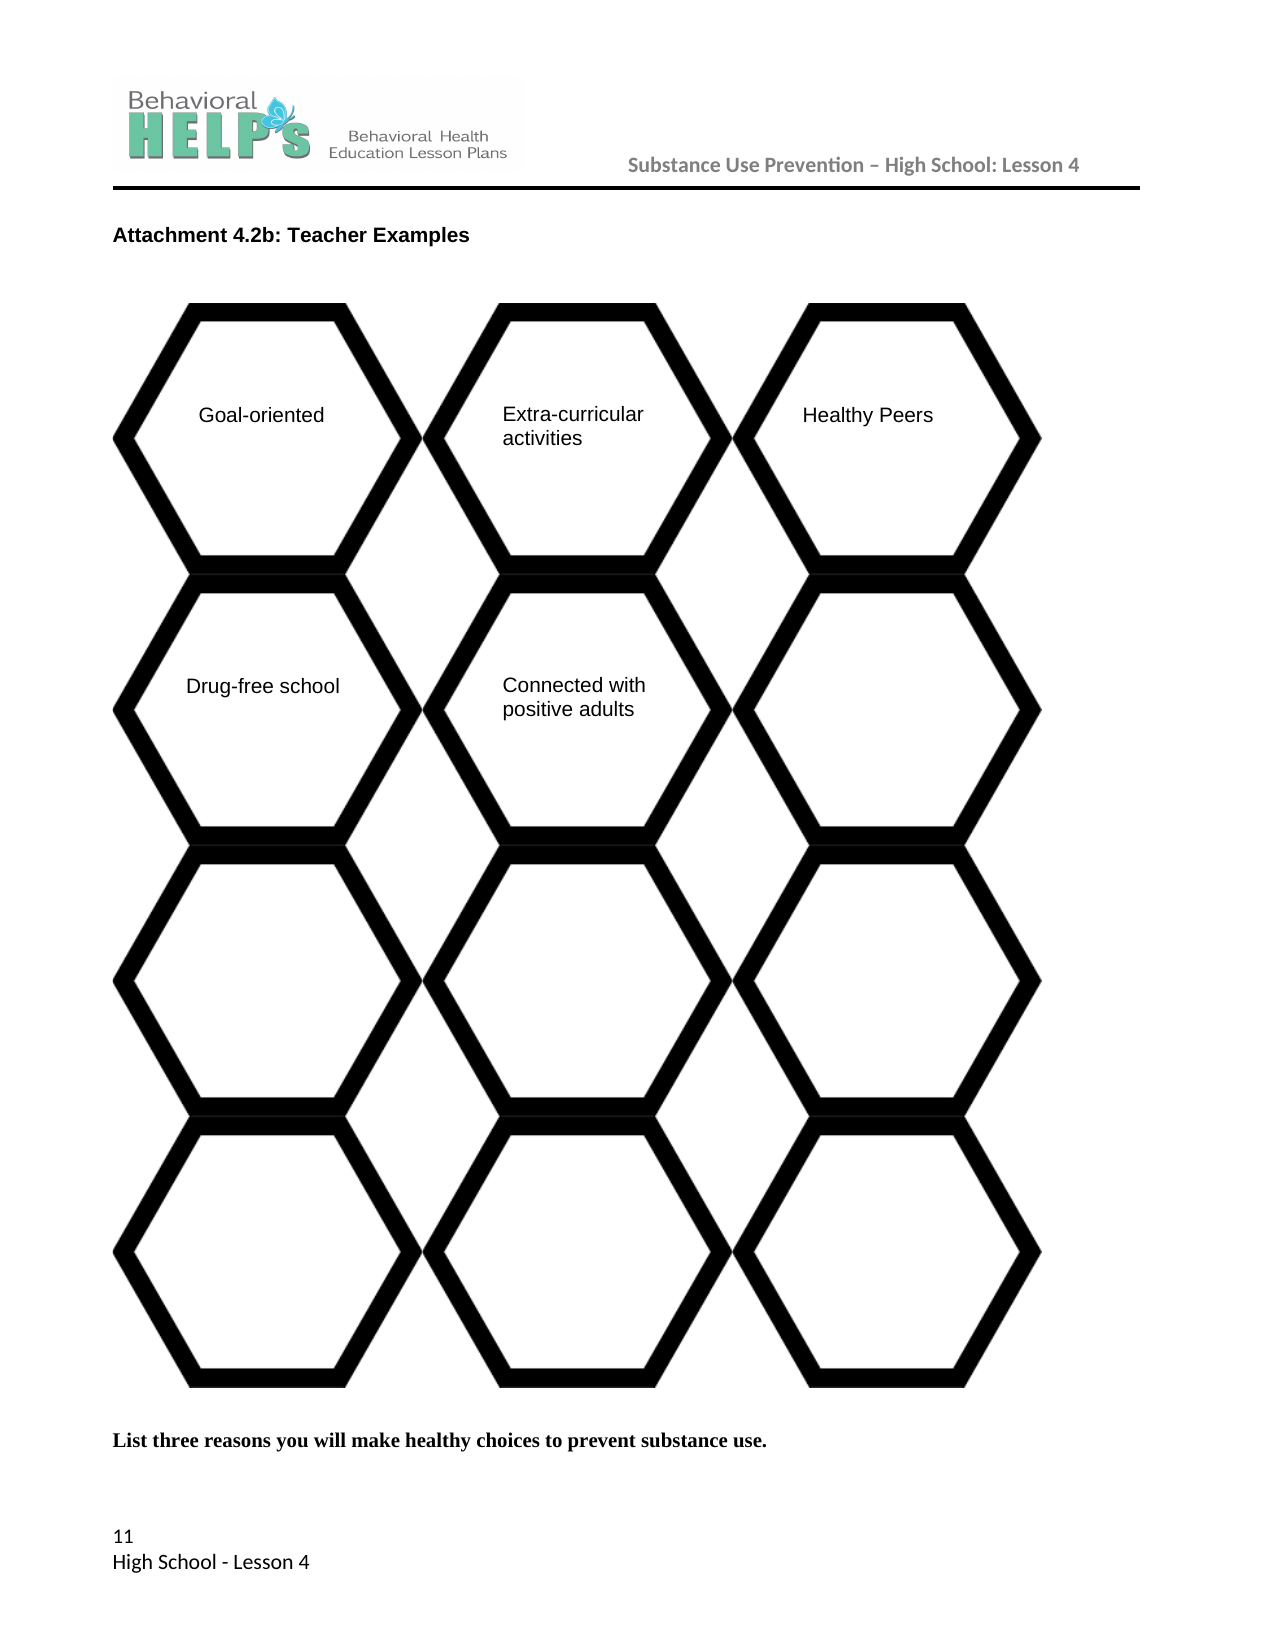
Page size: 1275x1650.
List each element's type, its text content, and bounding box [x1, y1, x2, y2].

picture [112, 75, 525, 173]
text Attachment 4.2b: Teacher Examples [112, 223, 1162, 247]
text List three reasons you will make healthy choices to prevent substance use. [112, 1428, 1162, 1452]
picture [112, 303, 1042, 1388]
